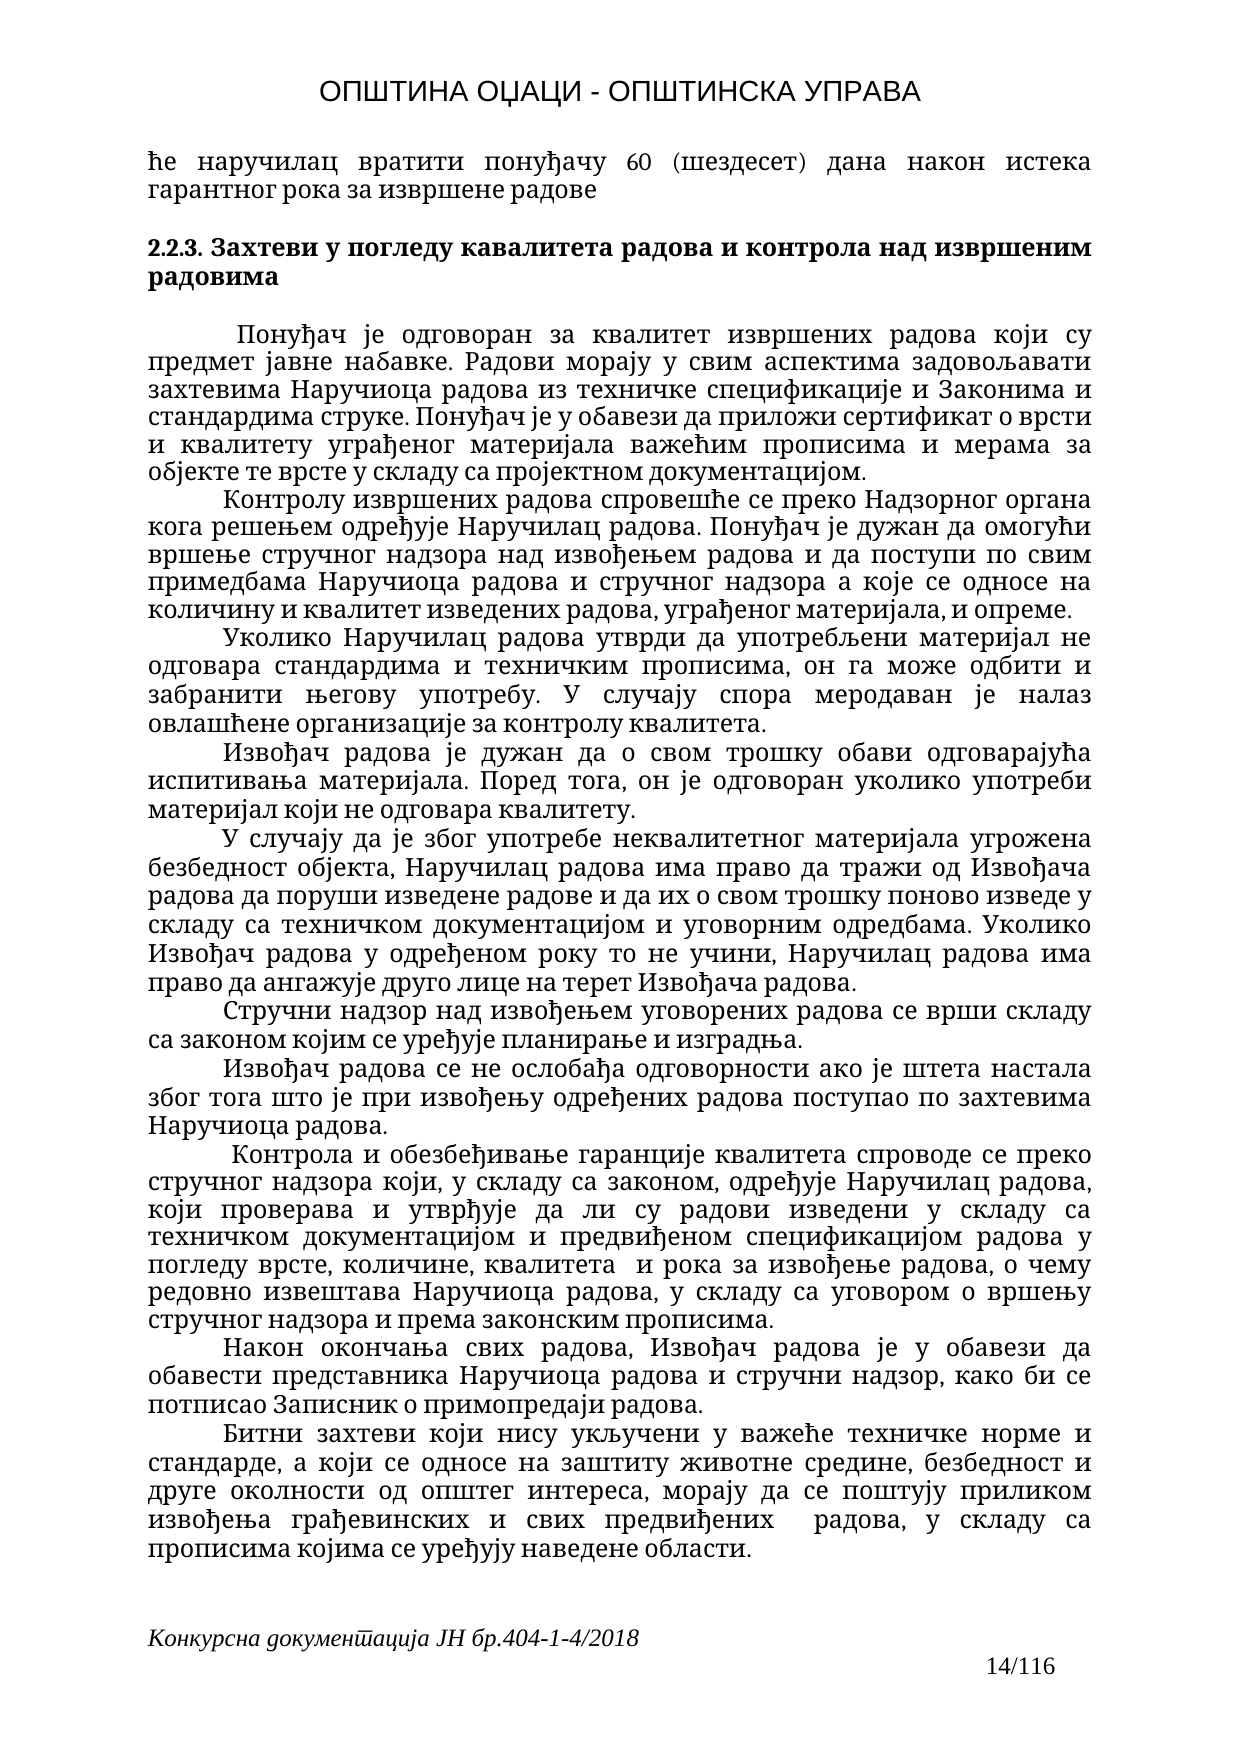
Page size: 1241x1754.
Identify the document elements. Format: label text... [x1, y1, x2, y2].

text Након окончања свих радова, Извођач радова је у обавези да обавести предстaвника Наручиоца радова и стручни надзор, како би се потписао Записник о примопредаји радова. [148, 1333, 1092, 1420]
text Битни захтеви који нису укључени у важеће техничке норме и стандарде, а који се односе на заштиту животне средине, безбедност и друге околности од општег интереса, морају да се поштују приликом извођења грађевинских и свих предвиђених радова, у складу са прописима којима се уређују наведене области. [148, 1420, 1092, 1563]
text Извођач радова се не ослобађа одговорности ако је штета настала због тога што је при извођењу одређених радова поступао по захтевима Наручиоца радова. [148, 1055, 1092, 1141]
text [148, 148, 1092, 205]
text Контролу извршених радова спровешће се преко Надзорног органа кога решењем одређује Наручилац радова. Понуђач је дужан да омогући вршење стручног надзора над извођењем радова и да поступи по свим примедбама Наручиоца радова и стручног надзора а које се односе на количину и квалитет изведених радова, уграђеног материјала, и опреме. [148, 486, 1092, 623]
text Уколико Наручилац радова утврди да употребљени материјал не одговара стандардима и техничким прописима, он га може одбити и забранити његову употребу. У случају спора меродаван је налаз овлашћене организације за контролу квалитета. [148, 623, 1092, 738]
text У случају да је због употребе неквалитетног материјала угрожена безбедност објекта, Наручилац радова има право да тражи од Извођача радова да поруши изведене радове и да их о свом трошку поново изведе у складу са техничком документацијом и уговорним одредбама. Уколико Извођач радова у одређеном року то не учини, Наручилац радова има право да ангажује друго лице на терет Извођача радова. [148, 825, 1092, 997]
text 2.2.3. Захтеви у погледу кавалитета радова и контрола над извршеним радовима [148, 234, 1092, 292]
text Контрола и обезбеђивање гаранције квалитета спроводе се преко стручног надзора који, у складу са законом, одређује Наручилац радова, који проверава и утврђује да ли су радови изведени у складу са техничком документацијом и предвиђеном спецификацијом радова у погледу врсте, количине, квалитета и рока за извођење радова, о чему редовно извештава Наручиоца радова, у складу са уговором о вршењу стручног надзора и према законским прописима. [148, 1141, 1092, 1333]
text Извођач радова је дужан да о свом трошку обави одговарајућа испитивања материјала. Поред тога, он је одговоран уколико употреби материјал који не одговара квалитету. [148, 738, 1092, 825]
text Стручни надзор над извођењем уговорених радова се врши складу са законом којим се уређује планирање и изградња. [148, 997, 1092, 1055]
text Понуђач је одговоран за квалитет извршених радова који су предмет јавне набавке. Радови морају у свим аспектима задовољавати захтевима Наручиоца радова из техничке спецификације и Законима и стандардима струке. Понуђач је у обавези да приложи сертификат о врсти и квалитету уграђеног материјала важећим прописима и мерама за објекте те врсте у складу са пројектном документацијом. [148, 321, 1092, 486]
